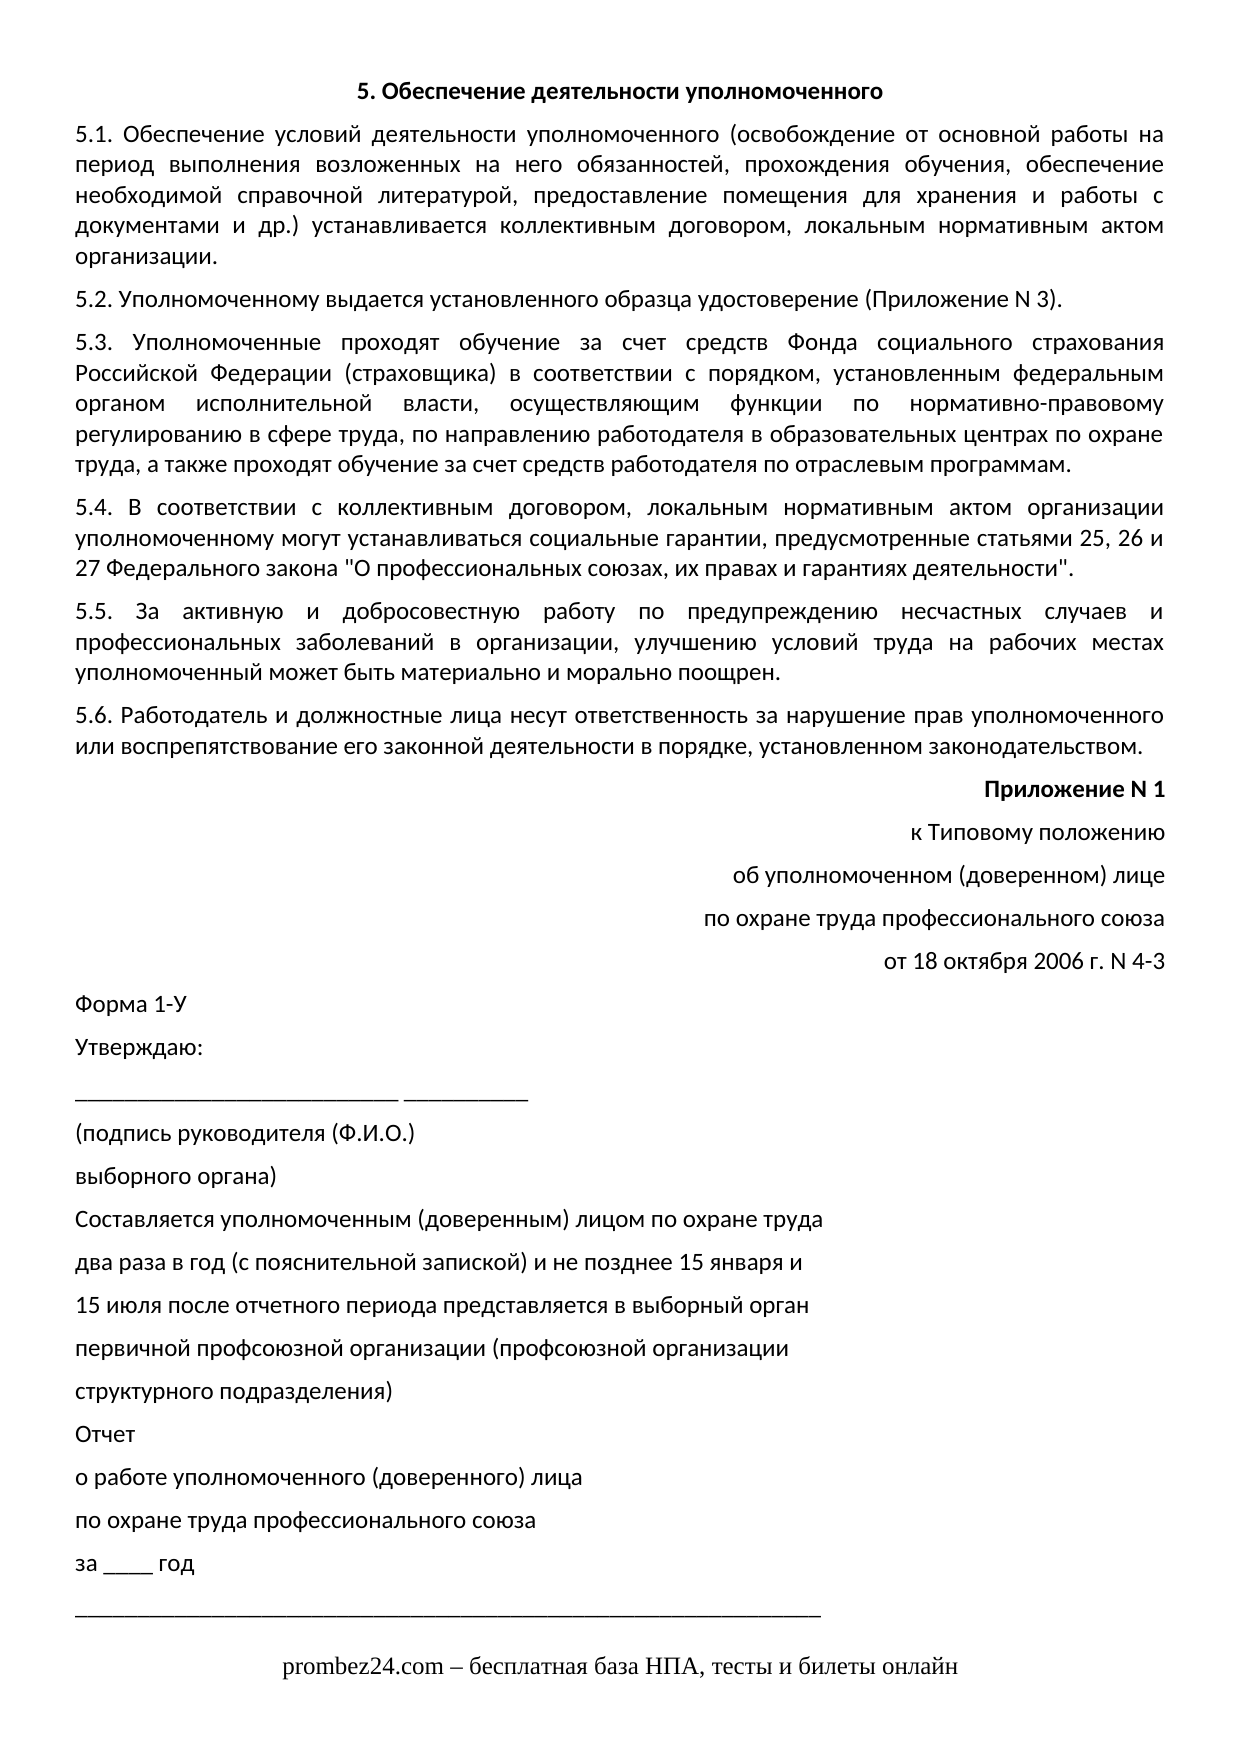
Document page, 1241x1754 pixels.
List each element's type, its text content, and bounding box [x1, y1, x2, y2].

text __________________________ __________ [75, 1074, 1165, 1104]
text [75, 1590, 1165, 1621]
text Форма 1-У [75, 988, 1165, 1018]
text (подпись руководителя (Ф.И.О.) [75, 1117, 1165, 1148]
text от 18 октября 2006 г. N 4-3 [75, 945, 1165, 976]
text структурного подразделения) [75, 1375, 1165, 1406]
text Составляется уполномоченным (доверенным) лицом по охране труда [75, 1203, 1165, 1234]
text за ____ год [75, 1547, 1165, 1578]
text 5. Обеспечение деятельности уполномоченного [75, 75, 1165, 106]
text об уполномоченном (доверенном) лице [75, 859, 1165, 889]
text Приложение N 1 [75, 773, 1165, 803]
text 5.1. Обеспечение условий деятельности уполномоченного (освобождение от основной работы на период выполнения возложенных на него обязанностей, прохождения обучения, обеспечение необходимой справочной литературой, предоставление помещения для хранения и работы с документами и др.) устанавливается коллективным договором, локальным нормативным актом организации. [75, 118, 1165, 271]
text к Типовому положению [75, 816, 1165, 846]
text два раза в год (с пояснительной запиской) и не позднее 15 января и [75, 1246, 1165, 1277]
text первичной профсоюзной организации (профсоюзной организации [75, 1332, 1165, 1363]
text 5.2. Уполномоченному выдается установленного образца удостоверение (Приложение N 3). [75, 283, 1165, 314]
text 5.6. Работодатель и должностные лица несут ответственность за нарушение прав уполномоченного или воспрепятствование его законной деятельности в порядке, установленном законодательством. [75, 699, 1165, 760]
text по охране труда профессионального союза [75, 1504, 1165, 1535]
text 5.5. За активную и добросовестную работу по предупреждению несчастных случаев и профессиональных заболеваний в организации, улучшению условий труда на рабочих местах уполномоченный может быть материально и морально поощрен. [75, 595, 1165, 687]
text 15 июля после отчетного периода представляется в выборный орган [75, 1289, 1165, 1320]
text выборного органа) [75, 1160, 1165, 1191]
text по охране труда профессионального союза [75, 902, 1165, 932]
text 5.3. Уполномоченные проходят обучение за счет средств Фонда социального страхования Российской Федерации (страховщика) в соответствии с порядком, установленным федеральным органом исполнительной власти, осуществляющим функции по нормативно-правовому регулированию в сфере труда, по направлению работодателя в образовательных центрах по охране труда, а также проходят обучение за счет средств работодателя по отраслевым программам. [75, 326, 1165, 479]
text Утверждаю: [75, 1031, 1165, 1062]
text 5.4. В соответствии с коллективным договором, локальным нормативным актом организации уполномоченному могут устанавливаться социальные гарантии, предусмотренные статьями 25, 26 и 27 Федерального закона "О профессиональных союзах, их правах и гарантиях деятельности". [75, 491, 1165, 583]
text Отчет [75, 1418, 1165, 1449]
text о работе уполномоченного (доверенного) лица [75, 1461, 1165, 1492]
